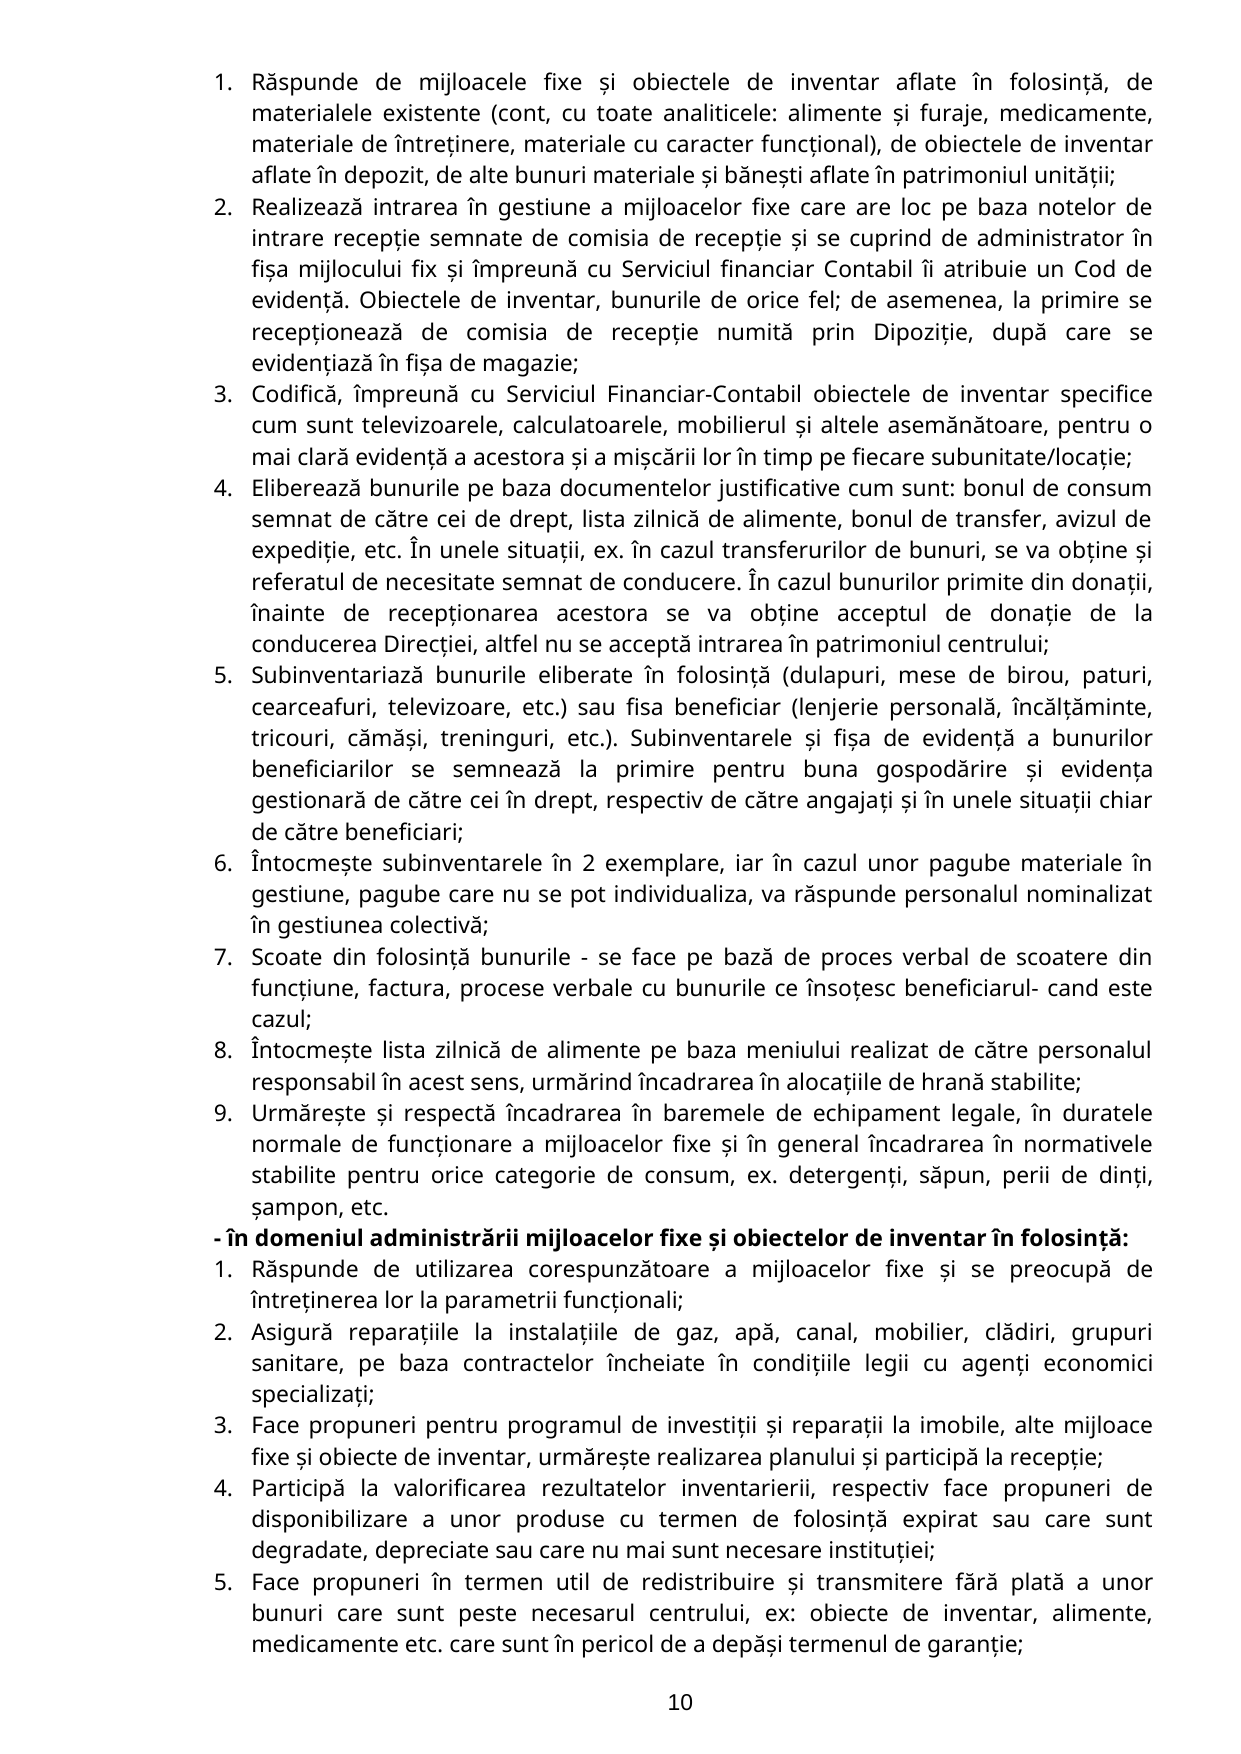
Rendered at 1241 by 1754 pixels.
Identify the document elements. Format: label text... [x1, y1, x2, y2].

list Participă la valorificarea rezultatelor inventarierii, respectiv face propuneri de disponibilizare a unor produse cu termen de folosinţă expirat sau care sunt degradate, depreciate sau care nu mai sunt necesare instituţiei; [213, 1472, 1153, 1566]
list Întocmeşte lista zilnică de alimente pe baza meniului realizat de către personalul responsabil în acest sens, urmărind încadrarea în alocaţiile de hrană stabilite; [213, 1034, 1153, 1097]
list Asigură reparaţiile la instalaţiile de gaz, apă, canal, mobilier, clădiri, grupuri sanitare, pe baza contractelor încheiate în condiţiile legii cu agenţi economici specializaţi; [213, 1316, 1153, 1409]
list Codifică, împreună cu Serviciul Financiar-Contabil obiectele de inventar specifice cum sunt televizoarele, calculatoarele, mobilierul şi altele asemănătoare, pentru o mai clară evidenţă a acestora şi a mişcării lor în timp pe fiecare subunitate/locaţie; [213, 378, 1153, 472]
list Răspunde de utilizarea corespunzătoare a mijloacelor fixe şi se preocupă de întreţinerea lor la parametrii funcţionali; [213, 1253, 1153, 1316]
list Face propuneri în termen util de redistribuire şi transmitere fără plată a unor bunuri care sunt peste necesarul centrului, ex: obiecte de inventar, alimente, medicamente etc. care sunt în pericol de a depăşi termenul de garanţie; [213, 1566, 1153, 1659]
list Urmăreşte şi respectă încadrarea în baremele de echipament legale, în duratele normale de funcţionare a mijloacelor fixe şi în general încadrarea în normativele stabilite pentru orice categorie de consum, ex. detergenţi, săpun, perii de dinţi, şampon, etc. [213, 1097, 1153, 1222]
list Eliberează bunurile pe baza documentelor justificative cum sunt: bonul de consum semnat de către cei de drept, lista zilnică de alimente, bonul de transfer, avizul de expediţie, etc. În unele situaţii, ex. în cazul transferurilor de bunuri, se va obţine şi referatul de necesitate semnat de conducere. În cazul bunurilor primite din donaţii, înainte de recepţionarea acestora se va obţine acceptul de donaţie de la conducerea Direcţiei, altfel nu se acceptă intrarea în patrimoniul centrului; [213, 472, 1153, 659]
list Subinventariază bunurile eliberate în folosinţă (dulapuri, mese de birou, paturi, cearceafuri, televizoare, etc.) sau fisa beneficiar (lenjerie personală, încălţăminte, tricouri, cămăşi, treninguri, etc.). Subinventarele şi fişa de evidenţă a bunurilor beneficiarilor se semnează la primire pentru buna gospodărire şi evidenţa gestionară de către cei în drept, respectiv de către angajaţi şi în unele situaţii chiar de către beneficiari; [213, 659, 1153, 847]
list Scoate din folosinţă bunurile - se face pe bază de proces verbal de scoatere din funcţiune, factura, procese verbale cu bunurile ce însoţesc beneficiarul- cand este cazul; [213, 941, 1153, 1034]
list Întocmeşte subinventarele în 2 exemplare, iar în cazul unor pagube materiale în gestiune, pagube care nu se pot individualiza, va răspunde personalul nominalizat în gestiunea colectivă; [213, 847, 1153, 941]
text - în domeniul administrării mijloacelor fixe şi obiectelor de inventar în folosinţă: [213, 1222, 1153, 1253]
list Răspunde de mijloacele fixe şi obiectele de inventar aflate în folosinţă, de materialele existente (cont, cu toate analiticele: alimente şi furaje, medicamente, materiale de întreţinere, materiale cu caracter funcţional), de obiectele de inventar aflate în depozit, de alte bunuri materiale şi băneşti aflate în patrimoniul unităţii; [213, 66, 1153, 191]
list Face propuneri pentru programul de investiţii şi reparaţii la imobile, alte mijloace fixe şi obiecte de inventar, urmăreşte realizarea planului şi participă la recepţie; [213, 1409, 1153, 1472]
list Realizează intrarea în gestiune a mijloacelor fixe care are loc pe baza notelor de intrare recepţie semnate de comisia de recepţie şi se cuprind de administrator în fişa mijlocului fix şi împreună cu Serviciul financiar Contabil îi atribuie un Cod de evidenţă. Obiectele de inventar, bunurile de orice fel; de asemenea, la primire se recepţionează de comisia de recepţie numită prin Dipoziţie, după care se evidenţiază în fişa de magazie; [213, 191, 1153, 378]
